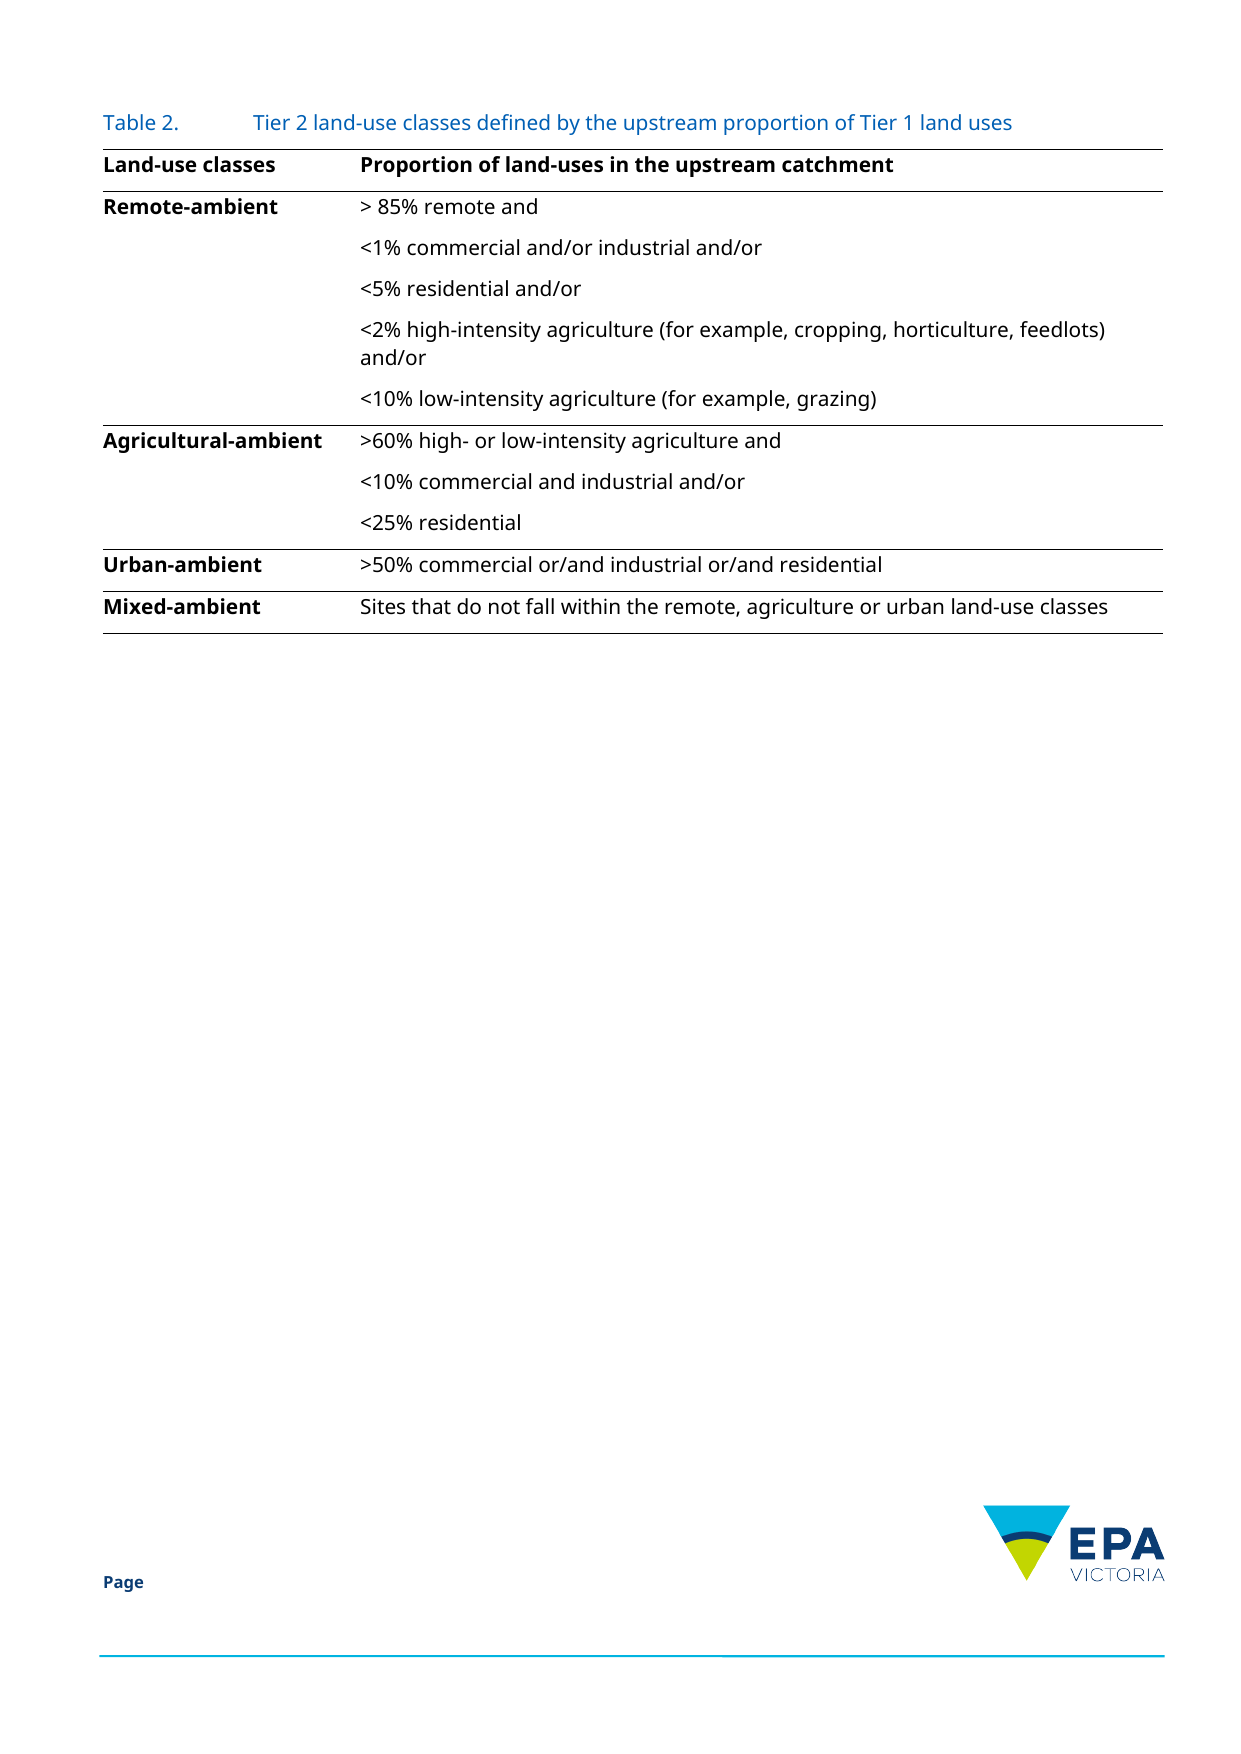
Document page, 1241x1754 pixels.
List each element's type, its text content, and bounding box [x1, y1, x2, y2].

table_cell Remote-ambient [103, 192, 360, 425]
table_header Proportion of land-uses in the upstream catchment [360, 150, 1163, 191]
table_cell > 85% remote and <1% commercial and/or industrial and/or <5% residential and/or <2% high-intensity agriculture (for example, cropping, horticulture, feedlots) and/or <10% low-intensity agriculture (for example, grazing) [360, 192, 1163, 425]
table_header Land-use classes [103, 150, 360, 191]
table_cell Agricultural-ambient [103, 426, 360, 549]
text . Tier 2 land-use classes defined by the upstream proportion of Tier 1 land uses [103, 108, 1163, 137]
table_cell >60% high- or low-intensity agriculture and <10% commercial and industrial and/or <25% residential [360, 426, 1163, 549]
table_cell Mixed-ambient [103, 592, 360, 633]
table_cell Sites that do not fall within the remote, agriculture or urban land-use classes [360, 592, 1163, 633]
table_cell >50% commercial or/and industrial or/and residential [360, 550, 1163, 591]
table_cell Urban-ambient [103, 550, 360, 591]
picture [963, 1486, 1176, 1596]
